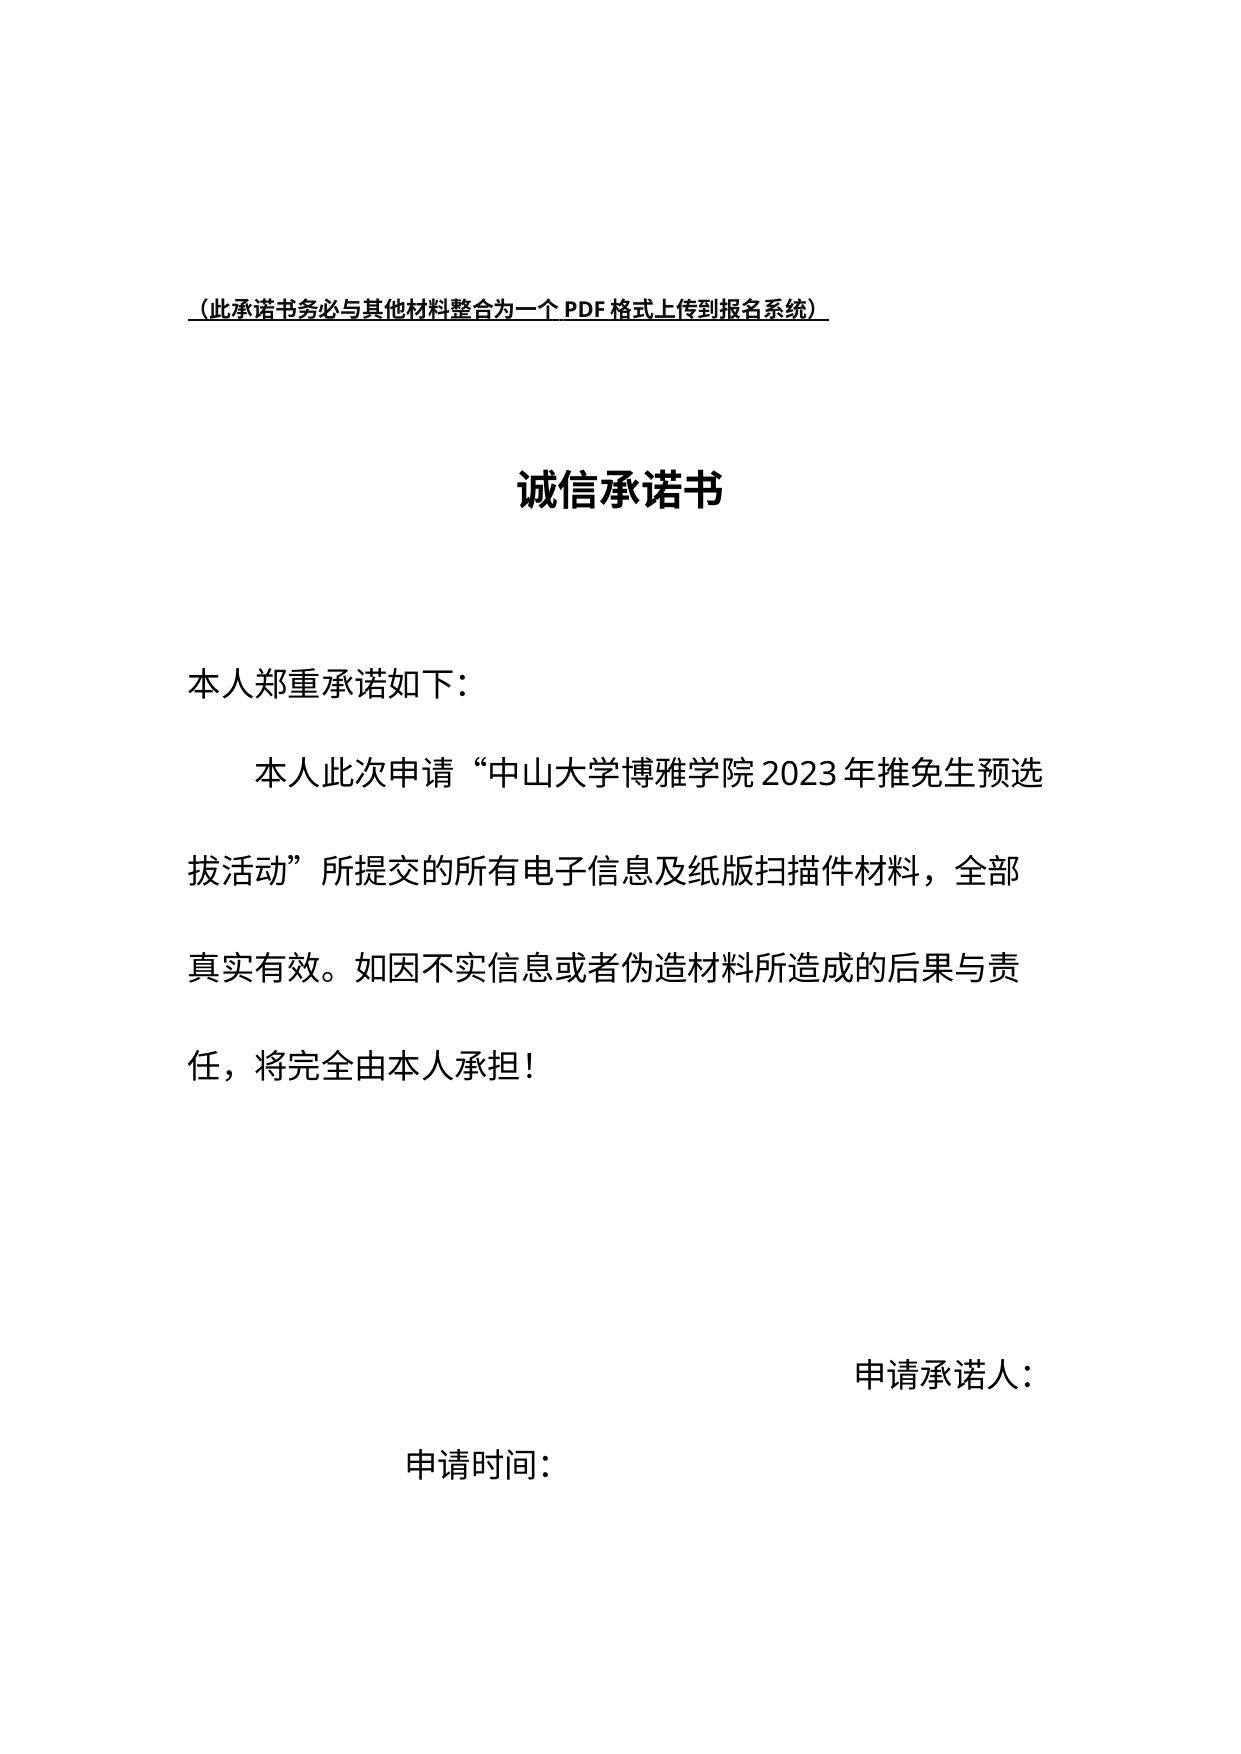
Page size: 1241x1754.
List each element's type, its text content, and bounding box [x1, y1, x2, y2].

text 申请时间： [187, 1430, 1053, 1495]
text 诚信承诺书 [187, 454, 1053, 519]
text 本人郑重承诺如下： [187, 649, 1053, 714]
text 申请承诺人： [187, 1341, 1053, 1406]
text 本人此次申请“中山大学博雅学院2023年推免生预选拔活动”所提交的所有电子信息及纸版扫描件材料，全部真实有效。如因不实信息或者伪造材料所造成的后果与责任，将完全由本人承担！ [187, 738, 1053, 1096]
text （此承诺书务必与其他材料整合为一个PDF格式上传到报名系统） [187, 292, 1053, 324]
